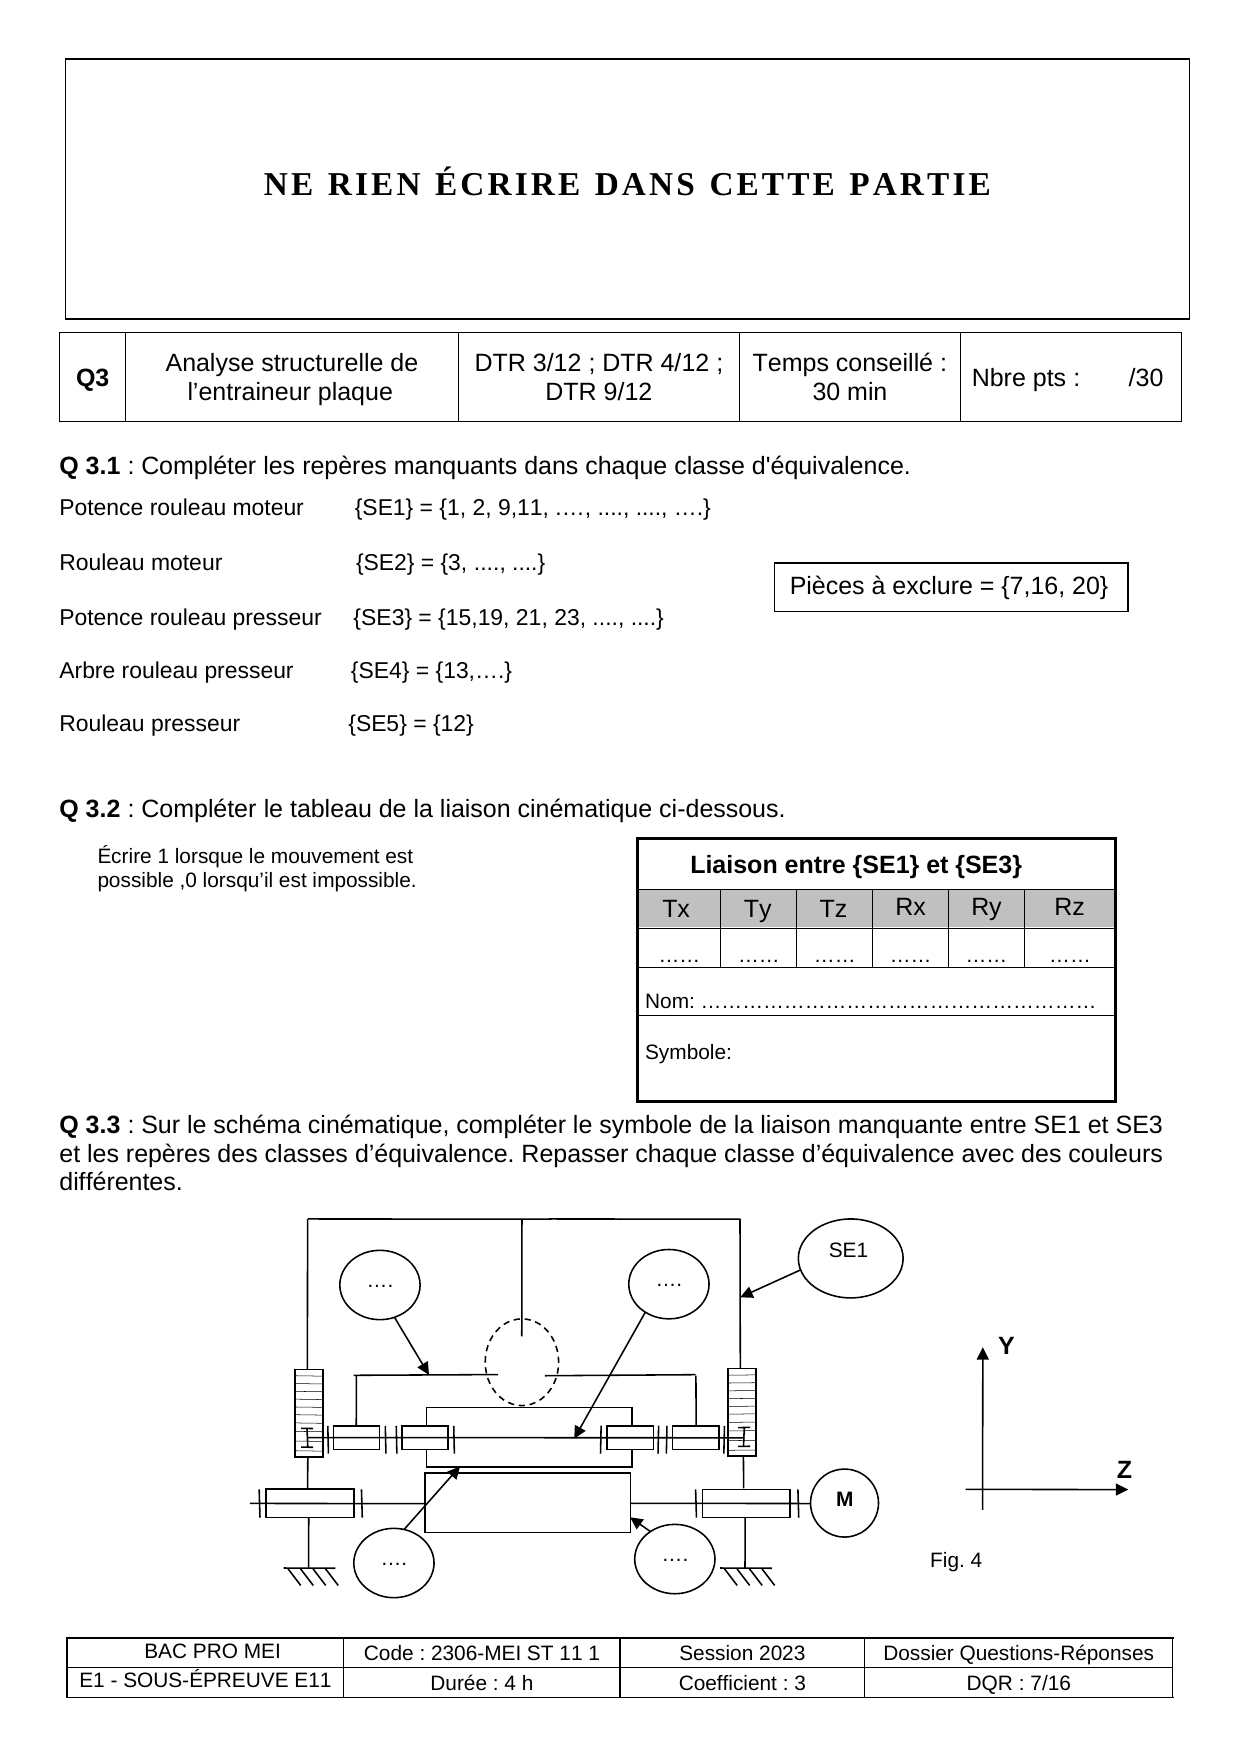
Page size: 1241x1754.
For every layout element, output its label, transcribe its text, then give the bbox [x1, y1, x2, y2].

text Arbre rouleau presseur {SE4} = {13,….} [59, 657, 1181, 683]
table_header Nbre pts : /30 [961, 333, 1181, 421]
table_cell Tx [639, 890, 720, 927]
table_cell …… [639, 929, 720, 967]
text Q 3.2 : Compléter le tableau de la liaison cinématique ci-dessous. [59, 793, 1134, 822]
table_cell Tz [797, 890, 872, 927]
table_cell Nom: ………………………………………………… [639, 968, 1114, 1014]
table_header Temps conseillé : 30 min [740, 333, 960, 421]
text Q 3.1 : Compléter les repères manquants dans chaque classe d'équivalence. [59, 451, 1181, 480]
table_cell …… [721, 929, 796, 967]
table_cell …… [1025, 929, 1114, 967]
table_cell Symbole: [639, 1016, 1114, 1100]
table_cell …… [873, 929, 948, 967]
table_header Analyse structurelle de l’entraineur plaque [126, 333, 458, 421]
table_cell …… [949, 929, 1024, 967]
text Potence rouleau moteur {SE1} = {1, 2, 9,11, .…, ...., ...., ….} [59, 494, 1181, 520]
text Rouleau presseur {SE5} = {12} [59, 710, 1181, 736]
table_header Liaison entre {SE1} et {SE3} [639, 840, 1114, 889]
table_cell Rz [1025, 890, 1114, 927]
table_cell Ry [949, 890, 1024, 927]
text Potence rouleau presseur {SE3} = {15,19, 21, 23, ...., ....} [59, 604, 1181, 631]
table_cell Ty [721, 890, 796, 927]
text Q 3.3 : Sur le schéma cinématique, compléter le symbole de la liaison manquante entre SE1 et SE3 et les repères des classes d’équivalence. Repasser chaque classe d’équivalence avec des couleurs différentes. [59, 1110, 1181, 1196]
text Rouleau moteur {SE2} = {3, ...., ....} [59, 549, 1181, 576]
table_header Q3 [60, 333, 125, 421]
table_cell …… [797, 929, 872, 967]
table_cell Rx [873, 890, 948, 927]
table_header DTR 3/12 ; DTR 4/12 ; DTR 9/12 [459, 333, 739, 421]
